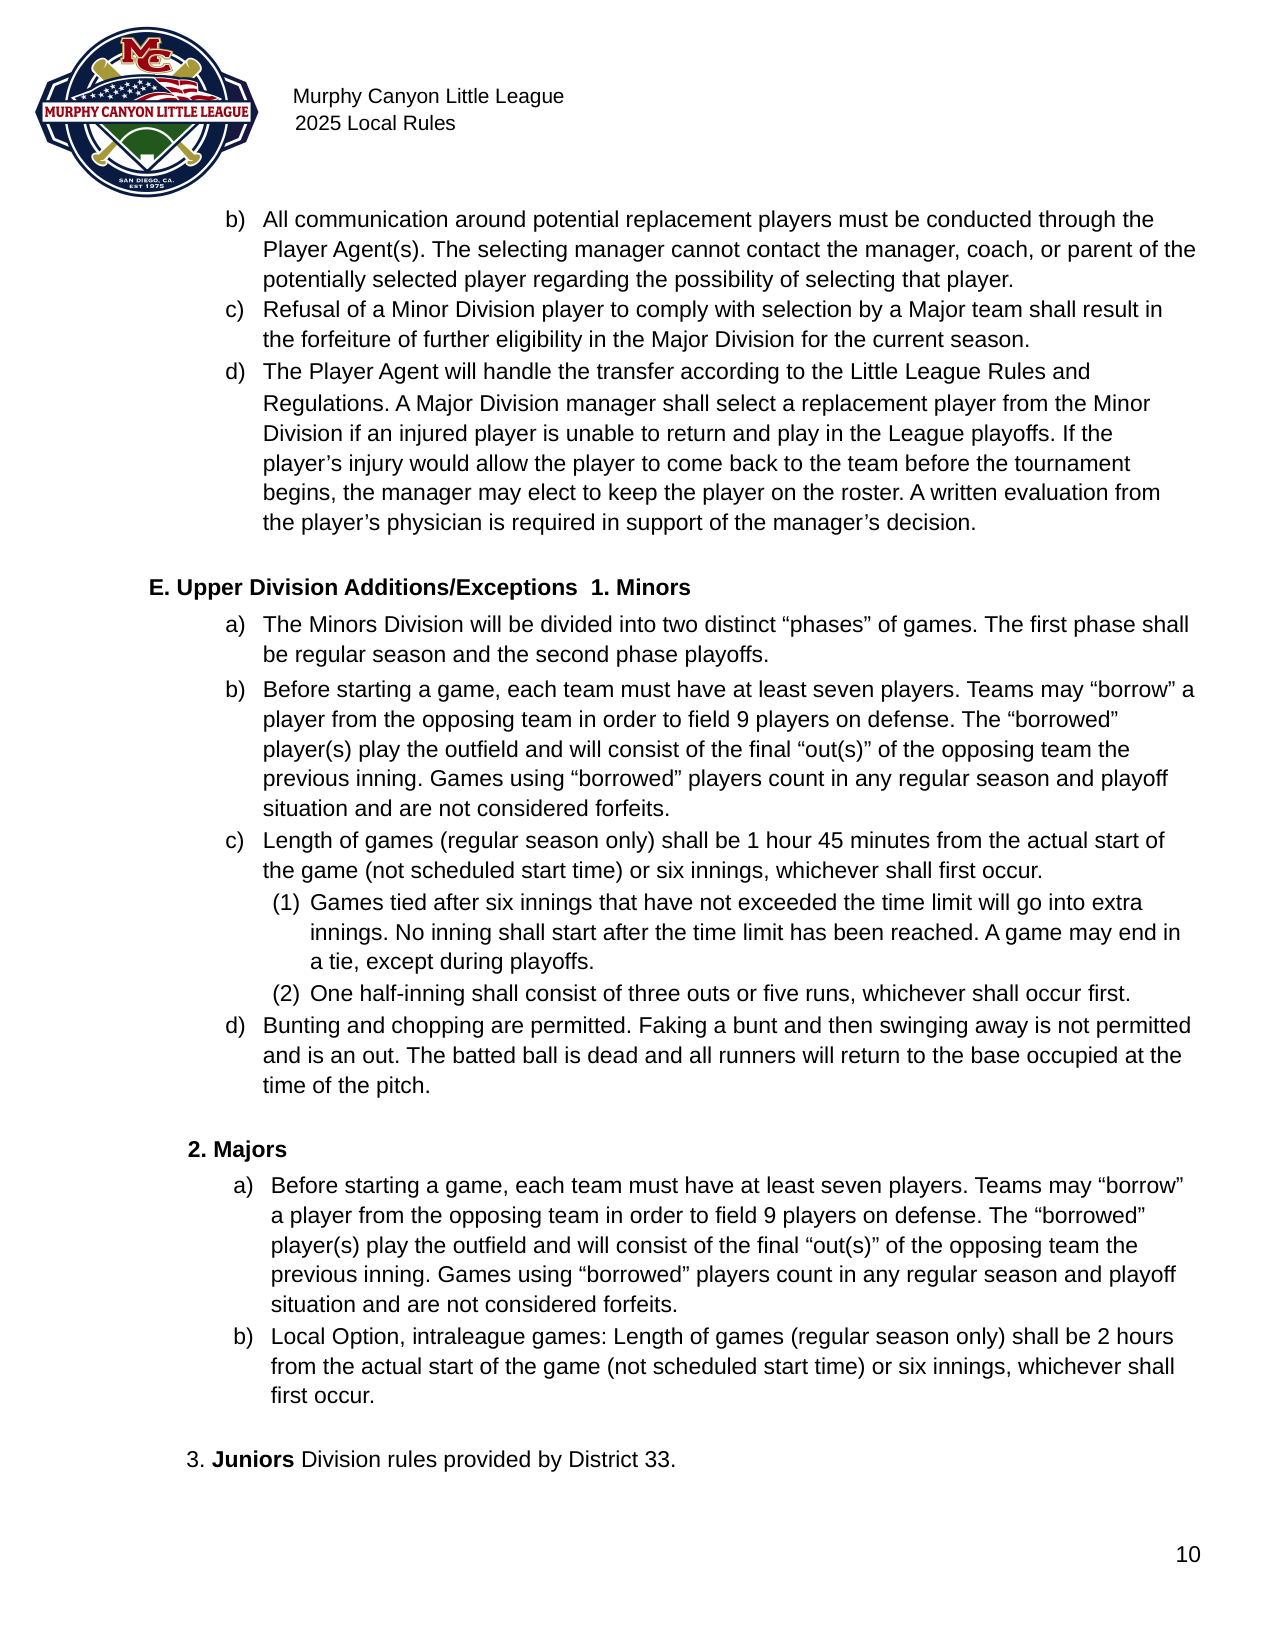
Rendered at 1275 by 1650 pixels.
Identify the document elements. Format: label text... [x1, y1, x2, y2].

list All communication around potential replacement players must be conducted through the Player Agent(s). The selecting manager cannot contact the manager, coach, or parent of the potentially selected player regarding the possibility of selecting that player. [225, 206, 1198, 292]
subtitle 2. Majors [188, 1136, 1199, 1162]
list Games tied after six innings that have not exceeded the time limit will go into extra innings. No inning shall start after the time limit has been reached. A game may end in a tie, except during playoffs. [272, 889, 1198, 975]
subtitle E. Upper Division Additions/Exceptions 1. Minors [148, 574, 1199, 601]
list Length of games (regular season only) shall be 1 hour 45 minutes from the actual start of the game (not scheduled start time) or six innings, whichever shall first occur. [225, 827, 1198, 883]
text Regulations. A Major Division manager shall select a replacement player from the Minor Division if an injured player is unable to return and play in the League playoffs. If the player’s injury would allow the player to come back to the team before the tournament begins, the manager may elect to keep the player on the roster. A written evaluation from the player’s physician is required in support of the manager’s decision. [263, 390, 1198, 535]
list One half-inning shall consist of three outs or five runs, whichever shall occur first. [272, 980, 1198, 1007]
list Before starting a game, each team must have at least seven players. Teams may “borrow” a player from the opposing team in order to field 9 players on defense. The “borrowed” player(s) play the outfield and will consist of the final “out(s)” of the opposing team the previous inning. Games using “borrowed” players count in any regular season and playoff situation and are not considered forfeits. [233, 1172, 1198, 1317]
text 3. Juniors Division rules provided by District 33. [186, 1446, 1198, 1472]
list Local Option, intraleague games: Length of games (regular season only) shall be 2 hours from the actual start of the game (not scheduled start time) or six innings, whichever shall first occur. [233, 1323, 1198, 1409]
list Refusal of a Minor Division player to comply with selection by a Major team shall result in the forfeiture of further eligibility in the Major Division for the current season. [225, 296, 1198, 352]
list The Player Agent will handle the transfer according to the Little League Rules and [225, 358, 1198, 384]
list Before starting a game, each team must have at least seven players. Teams may “borrow” a player from the opposing team in order to field 9 players on defense. The “borrowed” player(s) play the outfield and will consist of the final “out(s)” of the opposing team the previous inning. Games using “borrowed” players count in any regular season and playoff situation and are not considered forfeits. [225, 676, 1198, 821]
list The Minors Division will be divided into two distinct “phases” of games. The first phase shall be regular season and the second phase playoffs. [225, 611, 1198, 667]
list Bunting and chopping are permitted. Faking a bunt and then swinging away is not permitted and is an out. The batted ball is dead and all runners will return to the base occupied at the time of the pitch. [225, 1012, 1198, 1099]
picture [0, 0, 318, 232]
